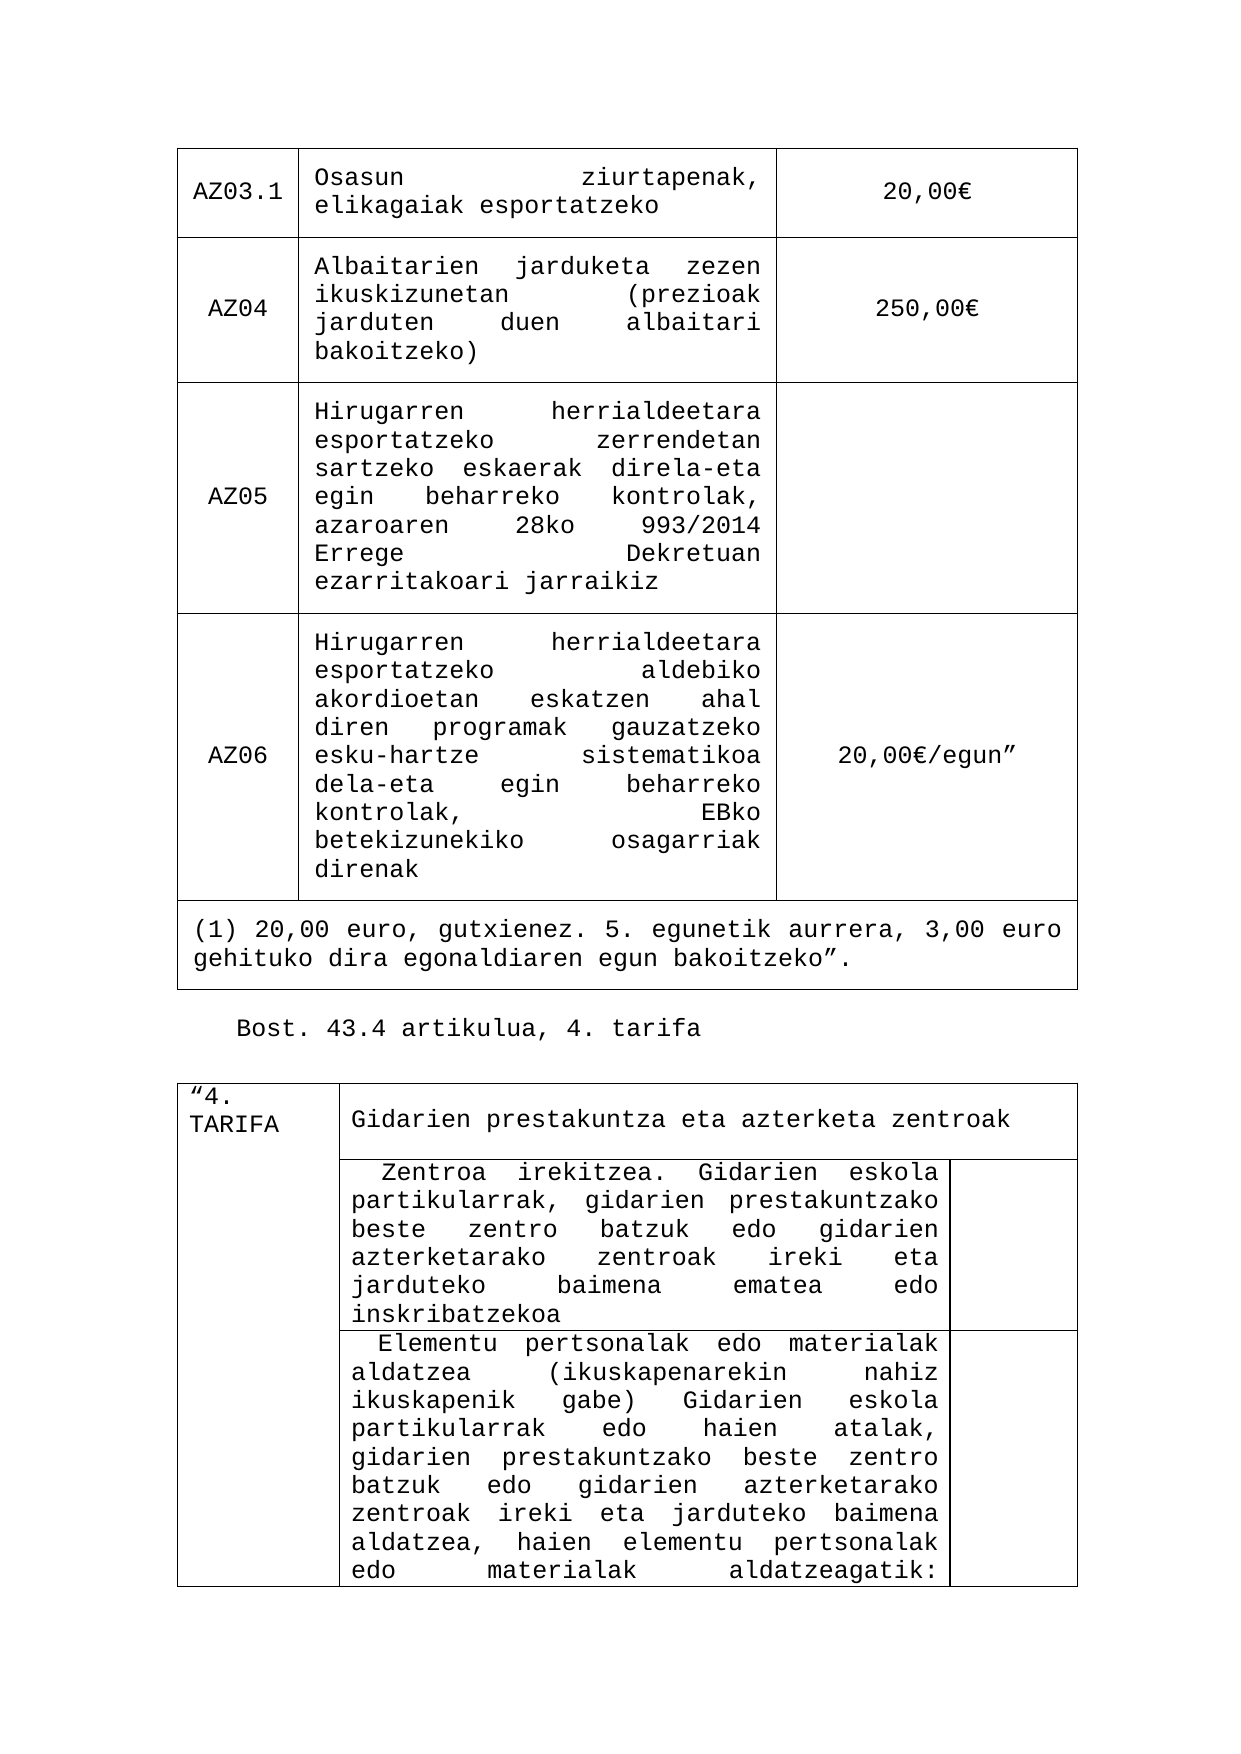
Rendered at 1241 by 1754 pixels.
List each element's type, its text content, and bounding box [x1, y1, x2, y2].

table_cell 20,00€/egun” [777, 614, 1077, 900]
table_cell AZ05 [178, 383, 298, 613]
table_cell Hirugarren herrialdeetara esportatzeko zerrendetan sartzeko eskaerak direla-eta egin beharreko kontrolak, azaroaren 28ko 993/2014 Errege Dekretuan ezarritakoari jarraikiz [299, 383, 776, 613]
table_cell Hirugarren herrialdeetara esportatzeko aldebiko akordioetan eskatzen ahal diren programak gauzatzeko esku-hartze sistematikoa dela-eta egin beharreko kontrolak, EBko betekizunekiko osagarriak direnak [299, 614, 776, 900]
table_cell AZ03.1 [178, 149, 298, 237]
table_cell 250,00€ [777, 238, 1077, 382]
table_cell Osasun ziurtapenak, elikagaiak esportatzeko [299, 149, 776, 237]
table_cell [340, 1331, 949, 1586]
table_header Gidarien prestakuntza eta azterketa zentroak [340, 1084, 1077, 1159]
table_cell [951, 1160, 1077, 1330]
table_cell (1) 20,00 euro, gutxienez. 5. egunetik aurrera, 3,00 euro gehituko dira egonaldiaren egun bakoitzeko”. [178, 901, 1077, 989]
table_cell AZ04 [178, 238, 298, 382]
table_cell Zentroa irekitzea. Gidarien eskola partikularrak, gidarien prestakuntzako beste zentro batzuk edo gidarien azterketarako zentroak ireki eta jarduteko baimena ematea edo inskribatzekoa [340, 1160, 949, 1330]
table_cell AZ06 [178, 614, 298, 900]
table_cell 20,00€ [777, 149, 1077, 237]
table_cell [951, 1331, 1077, 1586]
table_header “4. TARIFA [178, 1084, 339, 1586]
table_cell [777, 383, 1077, 613]
text Bost. 43.4 artikulua, 4. tarifa [177, 1015, 1063, 1043]
table_cell Albaitarien jarduketa zezen ikuskizunetan (prezioak jarduten duen albaitari bakoitzeko) [299, 238, 776, 382]
